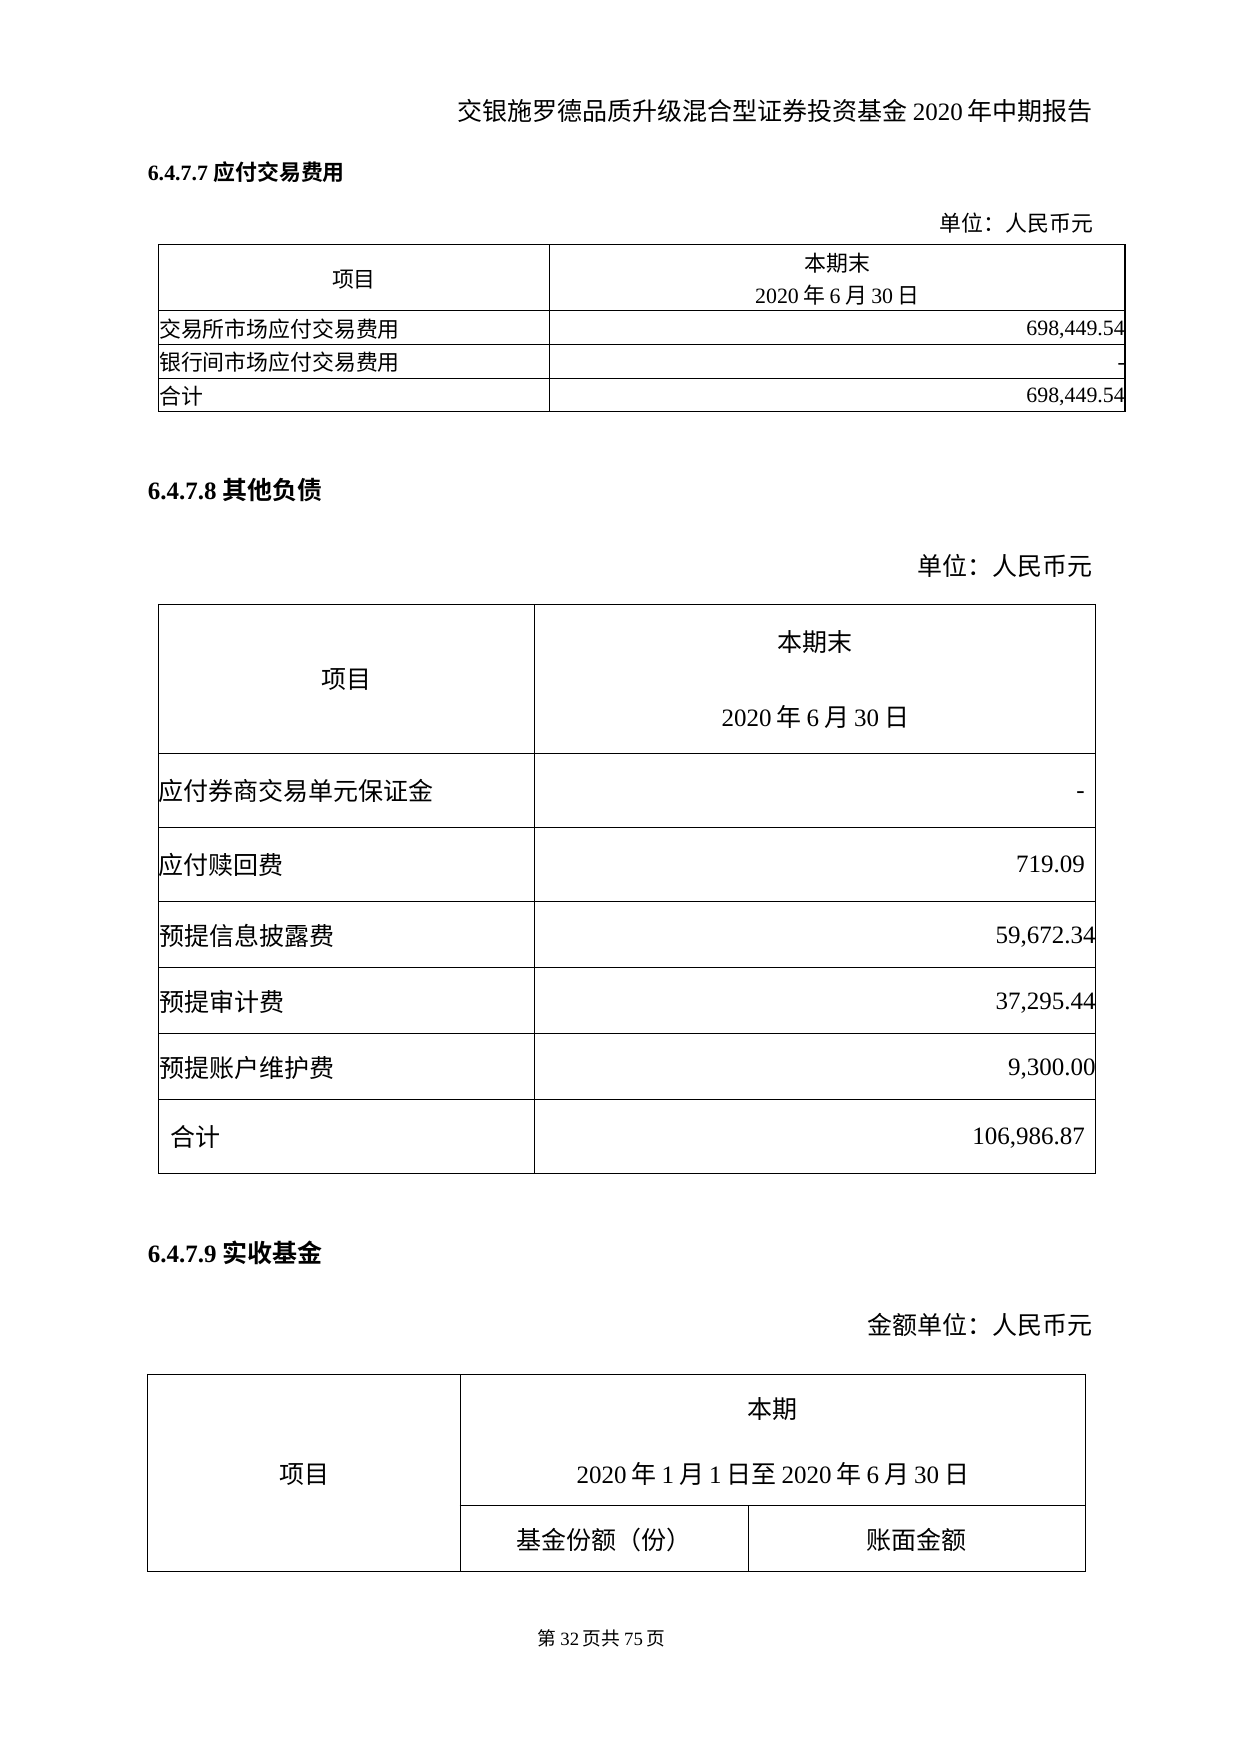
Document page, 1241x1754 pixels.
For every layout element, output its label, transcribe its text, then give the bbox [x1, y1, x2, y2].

text 单位：人民币元 [148, 532, 1092, 597]
text 6.4.7.9 实收基金 [148, 1219, 1092, 1284]
table_header 本期末 2020年6月30日 [535, 605, 1095, 753]
table_cell 基金份额（份） [461, 1506, 748, 1571]
table_cell 698,449.54 [550, 379, 1124, 411]
table_cell 银行间市场应付交易费用 [159, 345, 549, 377]
table_cell - [550, 345, 1124, 377]
text 单位：人民币元 [149, 206, 1092, 238]
table_cell 账面金额 [749, 1506, 1085, 1571]
table_cell 合计 [159, 1100, 534, 1173]
table_header 项目 [148, 1375, 460, 1571]
table_header 项目 [159, 245, 549, 310]
table_cell 106,986.87 [535, 1100, 1095, 1173]
table_cell 9,300.00 [535, 1034, 1095, 1099]
table_cell 37,295.44 [535, 968, 1095, 1033]
table_cell 应付券商交易单元保证金 [159, 754, 534, 827]
table_cell 合计 [159, 379, 549, 411]
text 6.4.7.7 应付交易费用 [148, 154, 1092, 187]
table_cell 719.09 [535, 828, 1095, 901]
table_cell 应付赎回费 [159, 828, 534, 901]
table_header 项目 [159, 605, 534, 753]
table_cell - [535, 754, 1095, 827]
table_header 本期末 2020年6月30日 [550, 245, 1124, 310]
table_cell 59,672.34 [535, 902, 1095, 967]
table_cell 698,449.54 [550, 311, 1124, 344]
table_header 本期 2020年1月1日至2020年6月30日 [461, 1375, 1085, 1505]
text 6.4.7.8 其他负债 [148, 456, 1092, 521]
table_cell 交易所市场应付交易费用 [159, 311, 549, 344]
table_cell 预提账户维护费 [159, 1034, 534, 1099]
text 金额单位：人民币元 [148, 1291, 1092, 1356]
table_cell 预提审计费 [159, 968, 534, 1033]
table_cell 预提信息披露费 [159, 902, 534, 967]
